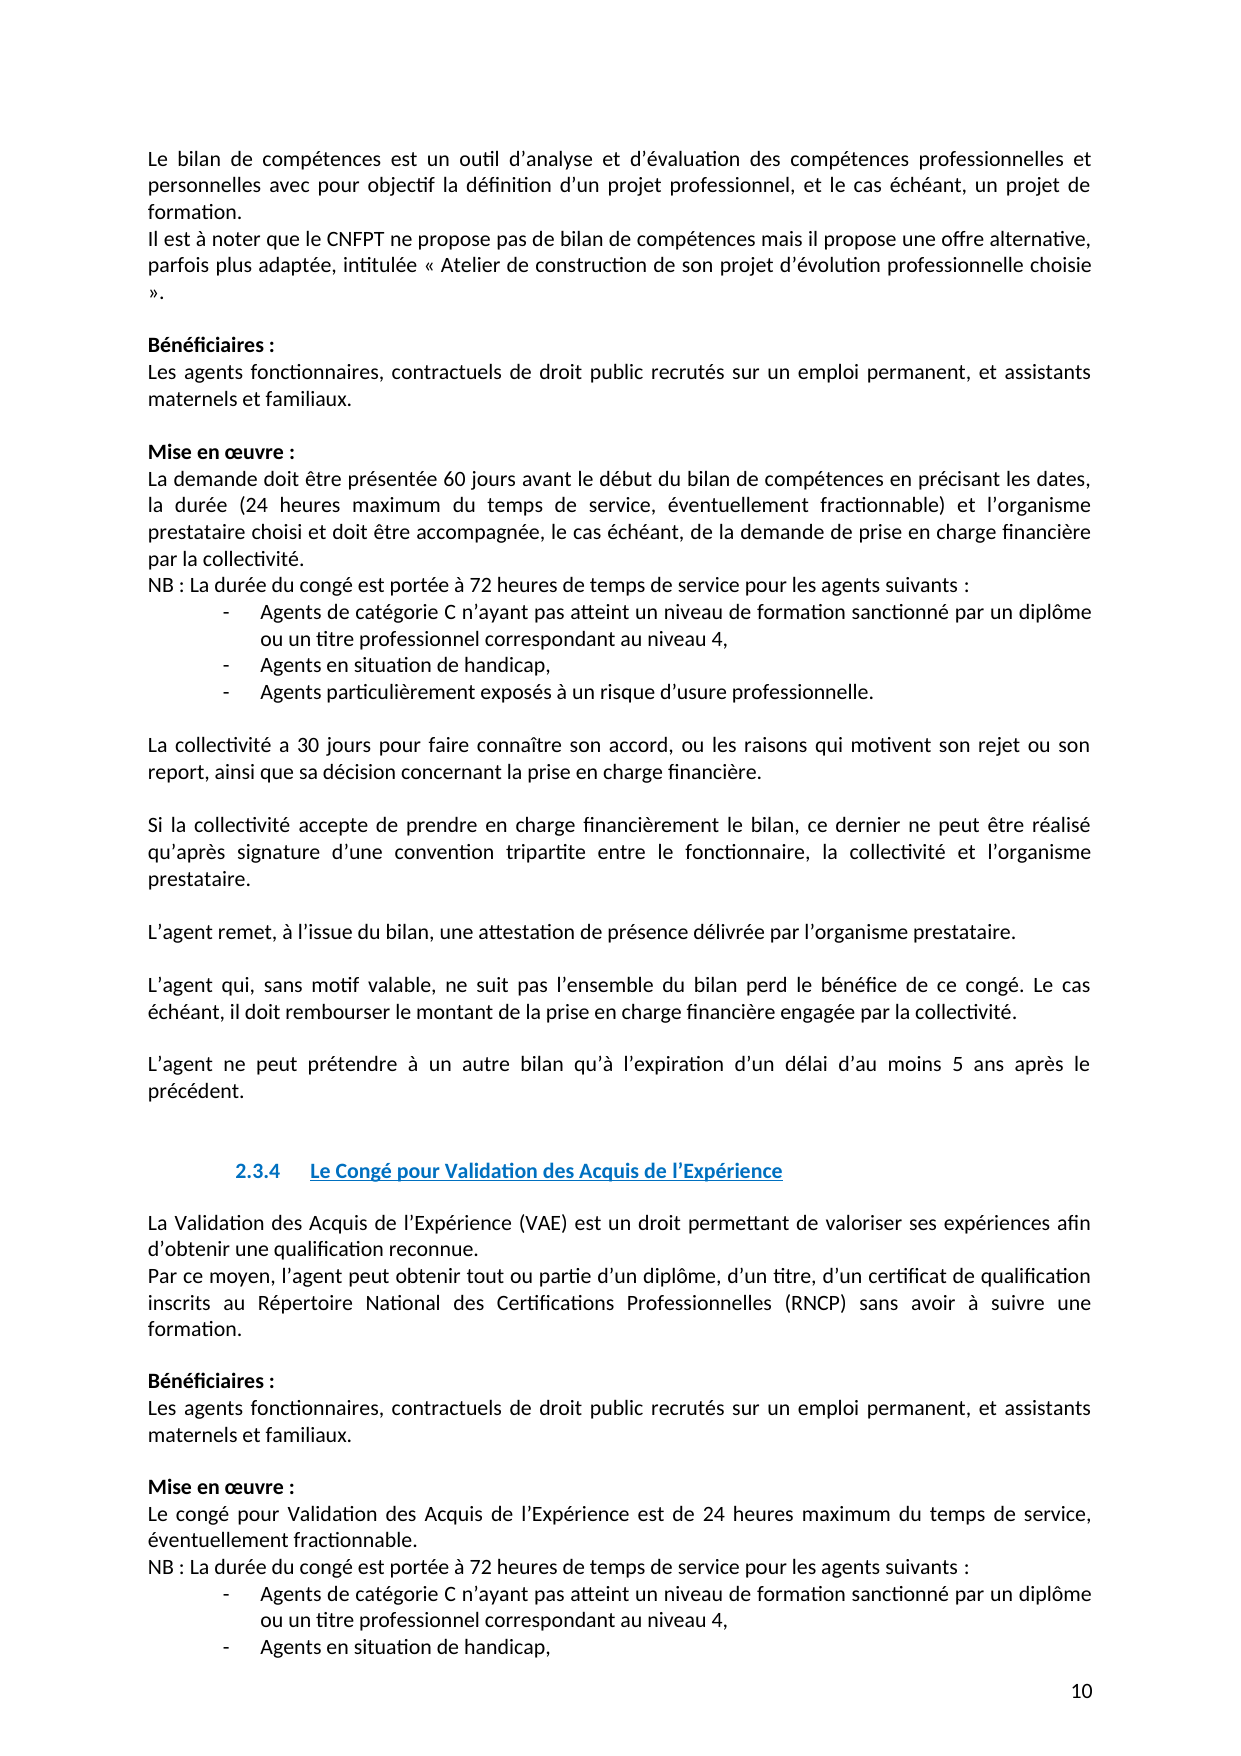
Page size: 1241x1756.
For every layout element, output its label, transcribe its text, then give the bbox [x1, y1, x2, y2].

text Mise en œuvre : [148, 1473, 945, 1500]
text La demande doit être présentée 60 jours avant le début du bilan de compétences en précisant les dates, la durée (24 heures maximum du temps de service, éventuellement fractionnable) et l’organisme prestataire choisi et doit être accompagnée, le cas échéant, de la demande de prise en charge financière par la collectivité. [148, 465, 1092, 571]
text Si la collectivité accepte de prendre en charge financièrement le bilan, ce dernier ne peut être réalisé qu’après signature d’une convention tripartite entre le fonctionnaire, la collectivité et l’organisme prestataire. [148, 811, 1092, 891]
text La collectivité a 30 jours pour faire connaître son accord, ou les raisons qui motivent son rejet ou son report, ainsi que sa décision concernant la prise en charge financière. [148, 731, 1092, 785]
text Le congé pour Validation des Acquis de l’Expérience est de 24 heures maximum du temps de service, éventuellement fractionnable. [148, 1500, 1092, 1553]
text L’agent qui, sans motif valable, ne suit pas l’ensemble du bilan perd le bénéfice de ce congé. Le cas échéant, il doit rembourser le montant de la prise en charge financière engagée par la collectivité. [148, 971, 1092, 1025]
text Bénéficiaires : [148, 1368, 945, 1394]
list Agents en situation de handicap, [223, 651, 1092, 678]
text Bénéficiaires : [148, 331, 945, 358]
list Agents de catégorie C n’ayant pas atteint un niveau de formation sanctionné par un diplôme ou un titre professionnel correspondant au niveau 4, [223, 598, 1092, 651]
list Agents en situation de handicap, [223, 1633, 1092, 1660]
list Le Congé pour Validation des Acquis de l’Expérience [235, 1157, 1092, 1183]
text NB : La durée du congé est portée à 72 heures de temps de service pour les agents suivants : [148, 571, 1092, 598]
text Les agents fonctionnaires, contractuels de droit public recrutés sur un emploi permanent, et assistants maternels et familiaux. [148, 358, 1092, 411]
text Par ce moyen, l’agent peut obtenir tout ou partie d’un diplôme, d’un titre, d’un certificat de qualification inscrits au Répertoire National des Certifications Professionnelles (RNCP) sans avoir à suivre une formation. [148, 1262, 1092, 1342]
text Il est à noter que le CNFPT ne propose pas de bilan de compétences mais il propose une offre alternative, parfois plus adaptée, intitulée « Atelier de construction de son projet d’évolution professionnelle choisie ». [148, 225, 1092, 305]
text L’agent remet, à l’issue du bilan, une attestation de présence délivrée par l’organisme prestataire. [148, 918, 1092, 945]
text Mise en œuvre : [148, 438, 945, 465]
text Les agents fonctionnaires, contractuels de droit public recrutés sur un emploi permanent, et assistants maternels et familiaux. [148, 1394, 1092, 1448]
list Agents particulièrement exposés à un risque d’usure professionnelle. [223, 678, 1092, 705]
text La Validation des Acquis de l’Expérience (VAE) est un droit permettant de valoriser ses expériences afin d’obtenir une qualification reconnue. [148, 1209, 1092, 1262]
text NB : La durée du congé est portée à 72 heures de temps de service pour les agents suivants : [148, 1553, 1092, 1580]
list Agents de catégorie C n’ayant pas atteint un niveau de formation sanctionné par un diplôme ou un titre professionnel correspondant au niveau 4, [223, 1580, 1092, 1633]
text L’agent ne peut prétendre à un autre bilan qu’à l’expiration d’un délai d’au moins 5 ans après le précédent. [148, 1050, 1092, 1103]
text Le bilan de compétences est un outil d’analyse et d’évaluation des compétences professionnelles et personnelles avec pour objectif la définition d’un projet professionnel, et le cas échéant, un projet de formation. [148, 145, 1092, 225]
